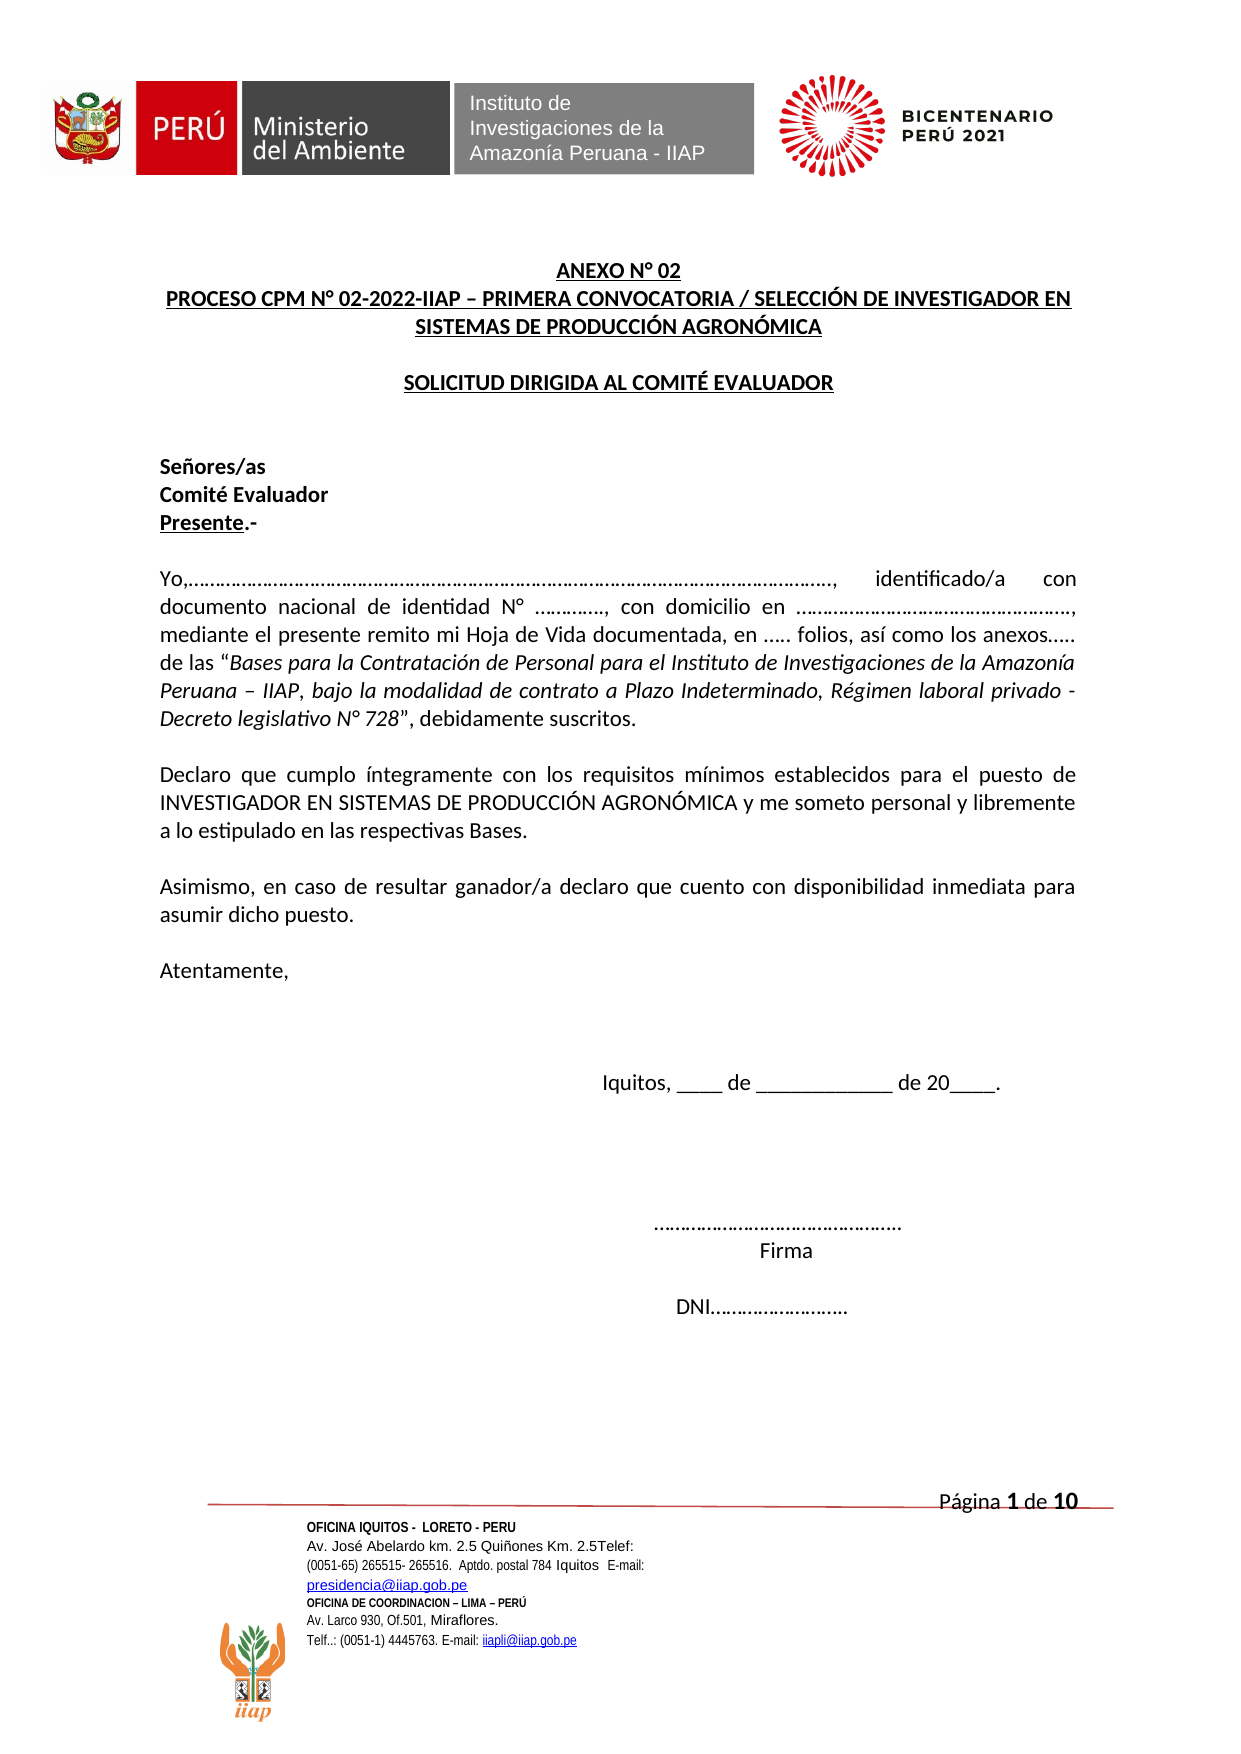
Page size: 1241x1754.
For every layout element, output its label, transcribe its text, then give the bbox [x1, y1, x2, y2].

text Firma [676, 1236, 1078, 1264]
text Asimismo, en caso de resultar ganador/a declaro que cuento con disponibilidad inmediata para asumir dicho puesto. [159, 872, 1078, 928]
text SOLICITUD DIRIGIDA AL COMITÉ EVALUADOR [159, 368, 1078, 396]
text Yo,………………………………………………………………………………………………………….., identificado/a con documento nacional de identidad N° …………., con domicilio en ……………………………………………., mediante el presente remito mi Hoja de Vida documentada, en ….. folios, así como los anexos….. de las “Bases para la Contratación de Personal para el Instituto de Investigaciones de la Amazonía Peruana – IIAP, bajo la modalidad de contrato a Plazo Indeterminado, Régimen laboral privado - Decreto legislativo N° 728”, debidamente suscritos. [159, 564, 1078, 732]
text Atentamente, [159, 956, 1078, 984]
text DNI…………………….. [159, 1292, 1078, 1321]
picture [219, 1622, 285, 1722]
text Iquitos, ____ de ____________ de 20____. [569, 1068, 1078, 1096]
picture [775, 73, 1056, 178]
text Declaro que cumplo íntegramente con los requisitos mínimos establecidos para el puesto de INVESTIGADOR EN SISTEMAS DE PRODUCCIÓN AGRONÓMICA y me someto personal y libremente a lo estipulado en las respectivas Bases. [159, 760, 1078, 844]
text Señores/as [159, 452, 1078, 480]
text Comité Evaluador [159, 480, 1078, 508]
text PROCESO CPM N° 02-2022-IIAP – PRIMERA CONVOCATORIA / SELECCIÓN DE INVESTIGADOR EN SISTEMAS DE PRODUCCIÓN AGRONÓMICA [159, 284, 1078, 340]
text ANEXO N° 02 [159, 256, 1078, 284]
text Presente.- [159, 508, 1078, 536]
text ……………………………………….. [159, 1208, 1078, 1236]
picture [41, 81, 450, 175]
